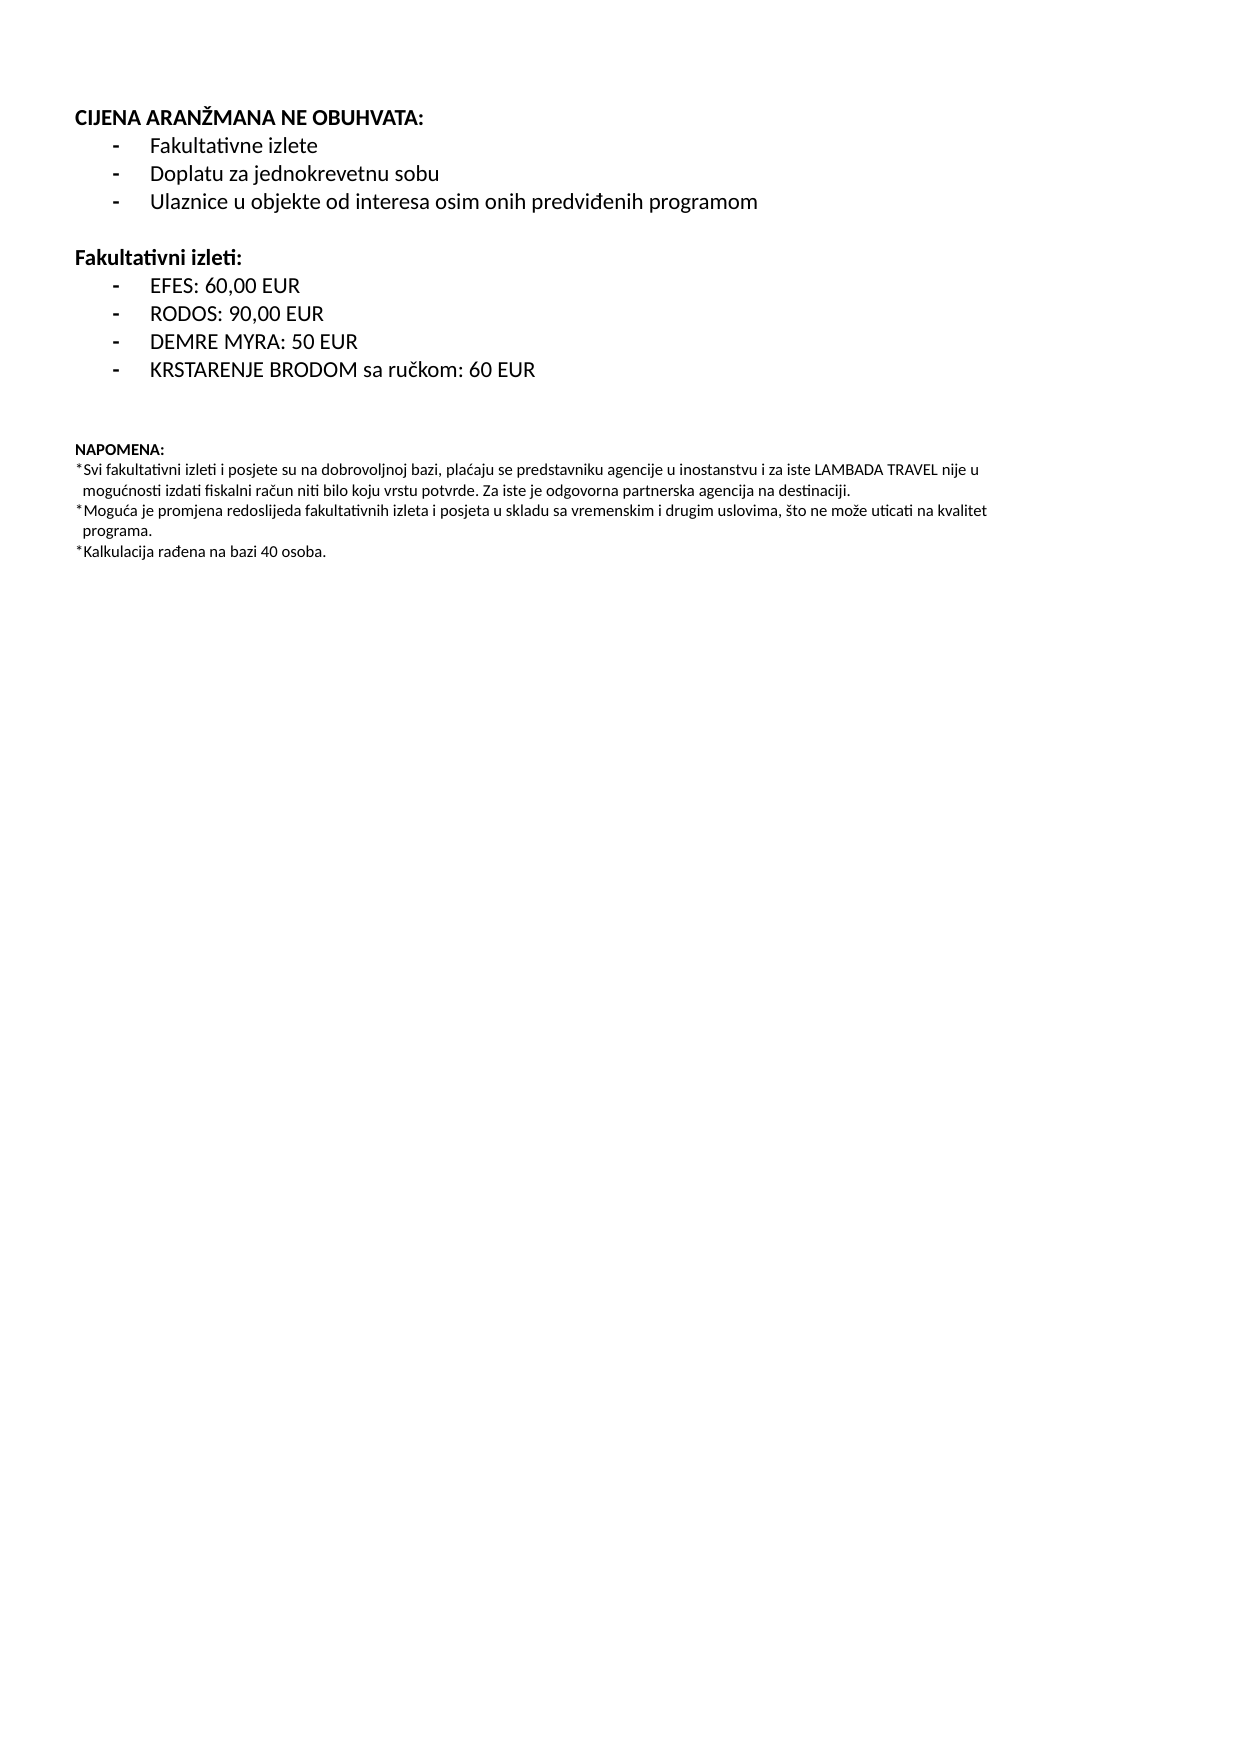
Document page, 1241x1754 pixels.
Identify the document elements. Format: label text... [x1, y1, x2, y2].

list RODOS: 90,00 EUR [112, 299, 1165, 327]
list DEMRE MYRA: 50 EUR [112, 327, 1165, 355]
text mogućnosti izdati fiskalni račun niti bilo koju vrstu potvrde. Za iste je odgovorna partnerska agencija na destinaciji. [75, 480, 1165, 500]
text *Moguća je promjena redoslijeda fakultativnih izleta i posjeta u skladu sa vremenskim i drugim uslovima, što ne može uticati na kvalitet [75, 500, 1165, 521]
list KRSTARENJE BRODOM sa ručkom: 60 EUR [112, 355, 1165, 383]
text Fakultativni izleti: [75, 243, 1165, 271]
text programa. *Kalkulacija rađena na bazi 40 osoba. [75, 521, 1165, 561]
text *Svi fakultativni izleti i posjete su na dobrovoljnoj bazi, plaćaju se predstavniku agencije u inostanstvu i za iste LAMBADA TRAVEL nije u [75, 459, 1165, 480]
list Doplatu za jednokrevetnu sobu [112, 159, 1165, 187]
text CIJENA ARANŽMANA NE OBUHVATA: [75, 103, 1165, 131]
text NAPOMENA: [75, 439, 1165, 459]
list Fakultativne izlete [112, 131, 1165, 159]
list Ulaznice u objekte od interesa osim onih predviđenih programom [112, 187, 1165, 215]
list EFES: 60,00 EUR [112, 271, 1165, 299]
